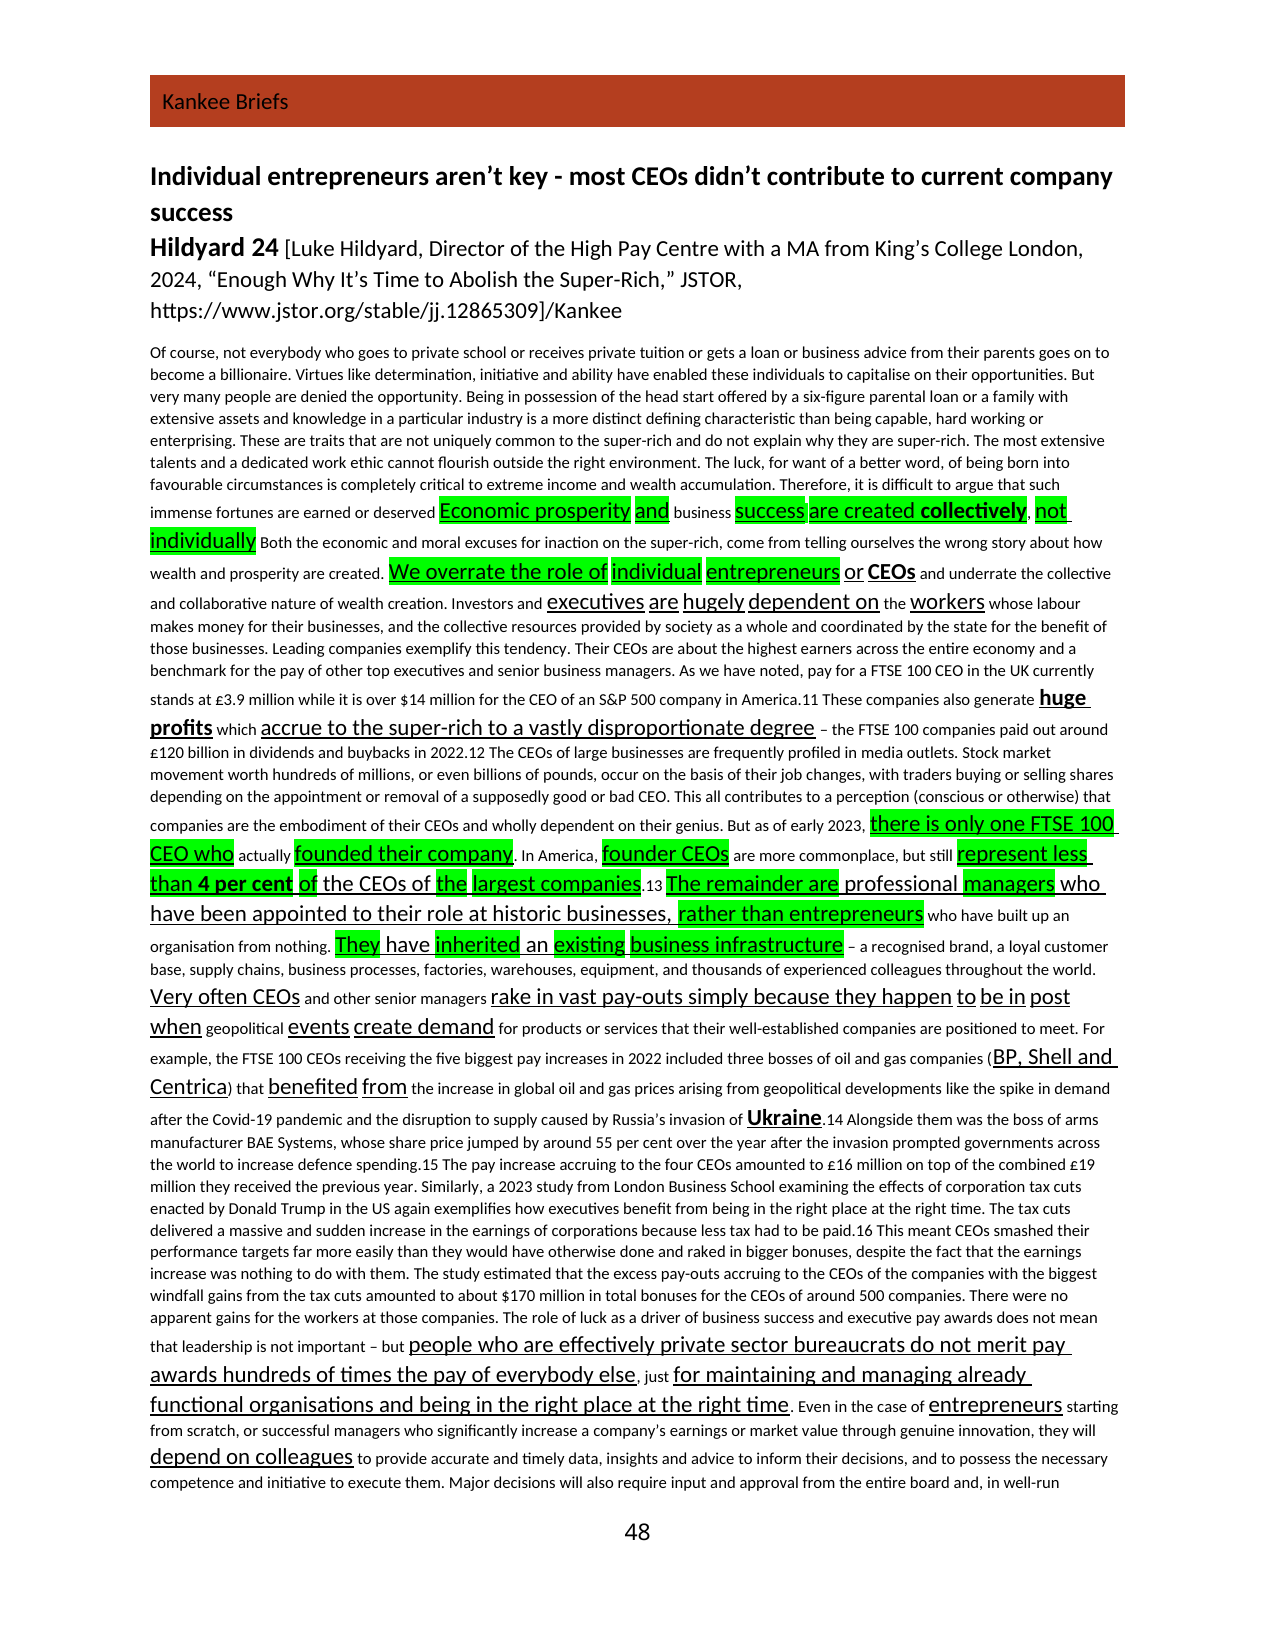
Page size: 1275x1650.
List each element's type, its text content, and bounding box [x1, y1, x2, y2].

subtitle Individual entrepreneurs aren’t key - most CEOs didn’t contribute to current company success [150, 159, 1125, 228]
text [150, 343, 1125, 1492]
text Hildyard 24 [Luke Hildyard, Director of the High Pay Centre with a MA from King’s College London, 2024, “Enough Why It’s Time to Abolish the Super-Rich,” JSTOR, https://www.jstor.org/stable/jj.12865309]/Kankee [150, 230, 1125, 324]
